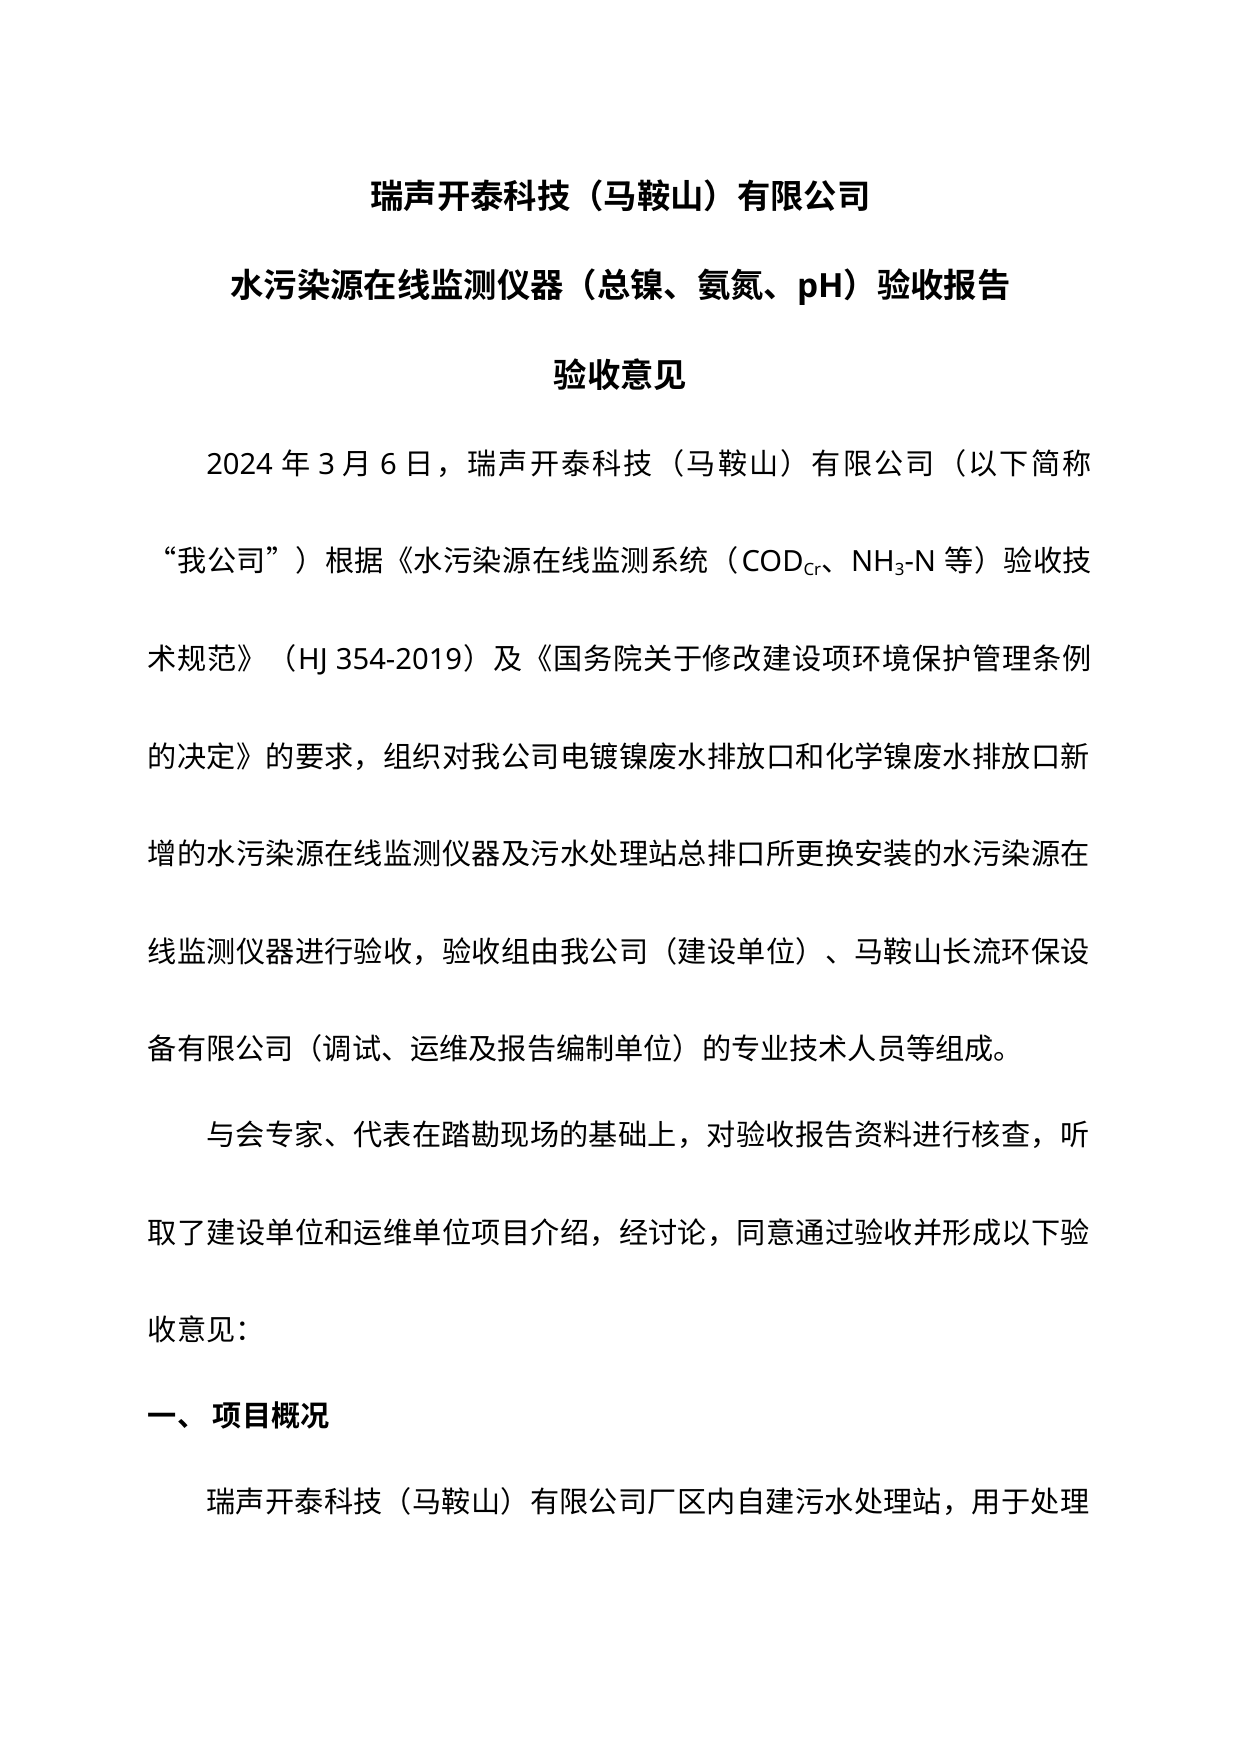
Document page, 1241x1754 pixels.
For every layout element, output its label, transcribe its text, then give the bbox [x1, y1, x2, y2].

text 水污染源在线监测仪器（总镍、氨氮、pH）验收报告 [148, 251, 1092, 316]
text 一、 项目概况 [148, 1382, 1092, 1447]
text 瑞声开泰科技（马鞍山）有限公司 [148, 162, 1092, 227]
text 与会专家、代表在踏勘现场的基础上，对验收报告资料进行核查，听取了建设单位和运维单位项目介绍，经讨论，同意通过验收并形成以下验收意见： [148, 1100, 1092, 1360]
text 验收意见 [148, 340, 1092, 405]
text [148, 1468, 1092, 1533]
text 2024年3月6日，瑞声开泰科技（马鞍山）有限公司（以下简称“我公司”）根据《水污染源在线监测系统（CODCr、NH3-N 等）验收技术规范》（HJ 354-2019）及《国务院关于修改建设项环境保护管理条例的决定》的要求，组织对我公司电镀镍废水排放口和化学镍废水排放口新增的水污染源在线监测仪器及污水处理站总排口所更换安装的水污染源在线监测仪器进行验收，验收组由我公司（建设单位）、马鞍山长流环保设备有限公司（调试、运维及报告编制单位）的专业技术人员等组成。 [148, 429, 1092, 1079]
